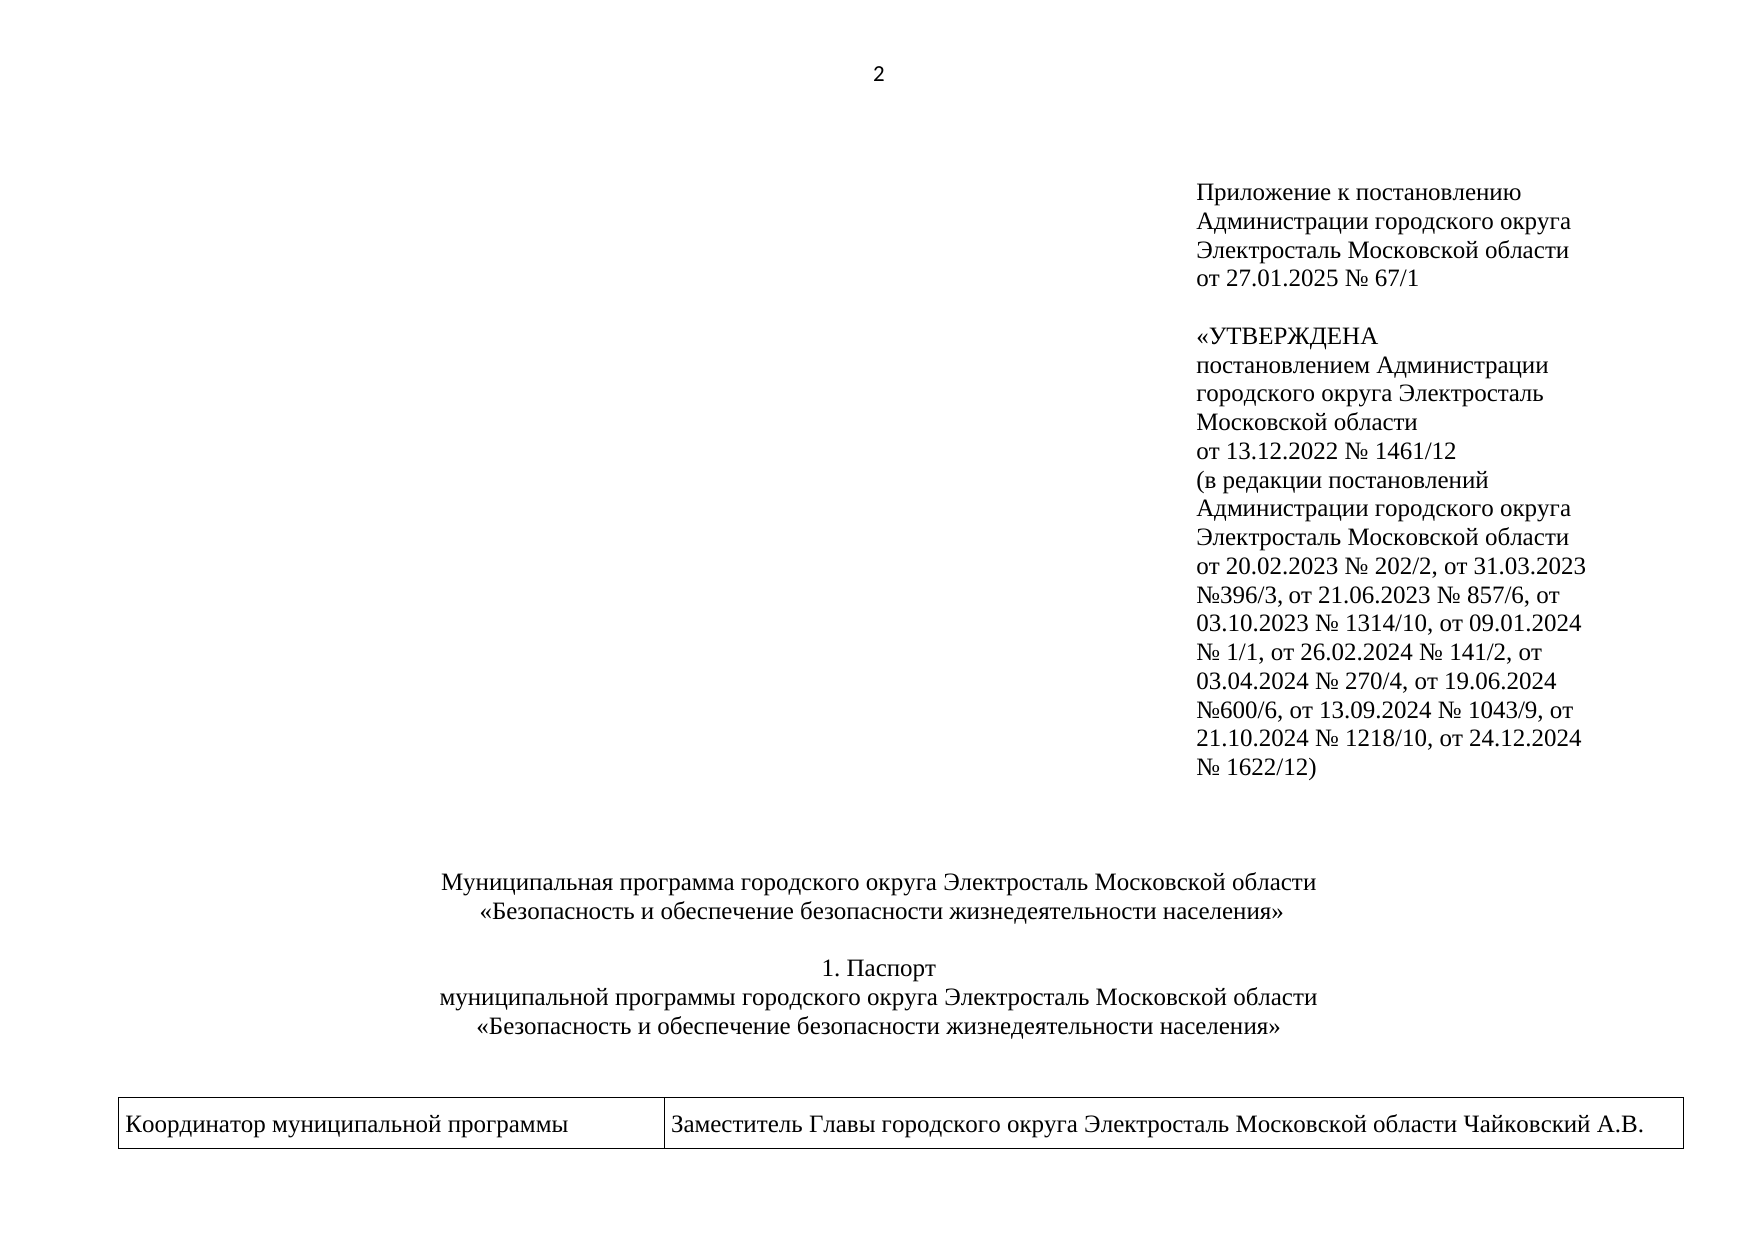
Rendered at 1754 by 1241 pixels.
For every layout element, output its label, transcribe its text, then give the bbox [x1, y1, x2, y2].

text «Безопасность и обеспечение безопасности жизнедеятельности населения» [118, 1011, 1639, 1040]
text от 20.02.2023 № 202/2, от 31.03.2023 [118, 551, 1639, 580]
text муниципальной программы городского округа Электросталь Московской области [118, 982, 1639, 1011]
text Московской области [1196, 407, 1639, 436]
table_header Заместитель Главы городского округа Электросталь Московской области Чайковский А.В. [665, 1098, 1683, 1148]
text Муниципальная программа городского округа Электросталь Московской области [118, 867, 1639, 896]
text от 13.12.2022 № 1461/12 [118, 436, 1639, 465]
text 1. Паспорт [118, 953, 1639, 982]
text от 27.01.2025 № 67/1 [1196, 263, 1639, 292]
text (в редакции постановлений [118, 465, 1639, 493]
text Электросталь Московской области [118, 522, 1639, 551]
text городского округа Электросталь [1196, 378, 1639, 407]
text № 1/1, от 26.02.2024 № 141/2, от 03.04.2024 № 270/4, от 19.06.2024 №600/6, от 13.09.2024 № 1043/9, от 21.10.2024 № 1218/10, от 24.12.2024 № 1622/12) [1196, 637, 1639, 781]
text постановлением Администрации [1196, 350, 1639, 378]
table_header Координатор муниципальной программы [119, 1098, 664, 1148]
text «УТВЕРЖДЕНА [1196, 321, 1639, 350]
text Администрации городского округа [1196, 206, 1639, 235]
text «Безопасность и обеспечение безопасности жизнедеятельности населения» [118, 896, 1639, 925]
text №396/3, от 21.06.2023 № 857/6, от 03.10.2023 № 1314/10, от 09.01.2024 [1196, 580, 1639, 637]
text Администрации городского округа [118, 493, 1639, 522]
text Приложение к постановлению [1196, 177, 1639, 206]
text Электросталь Московской области [1196, 235, 1639, 263]
